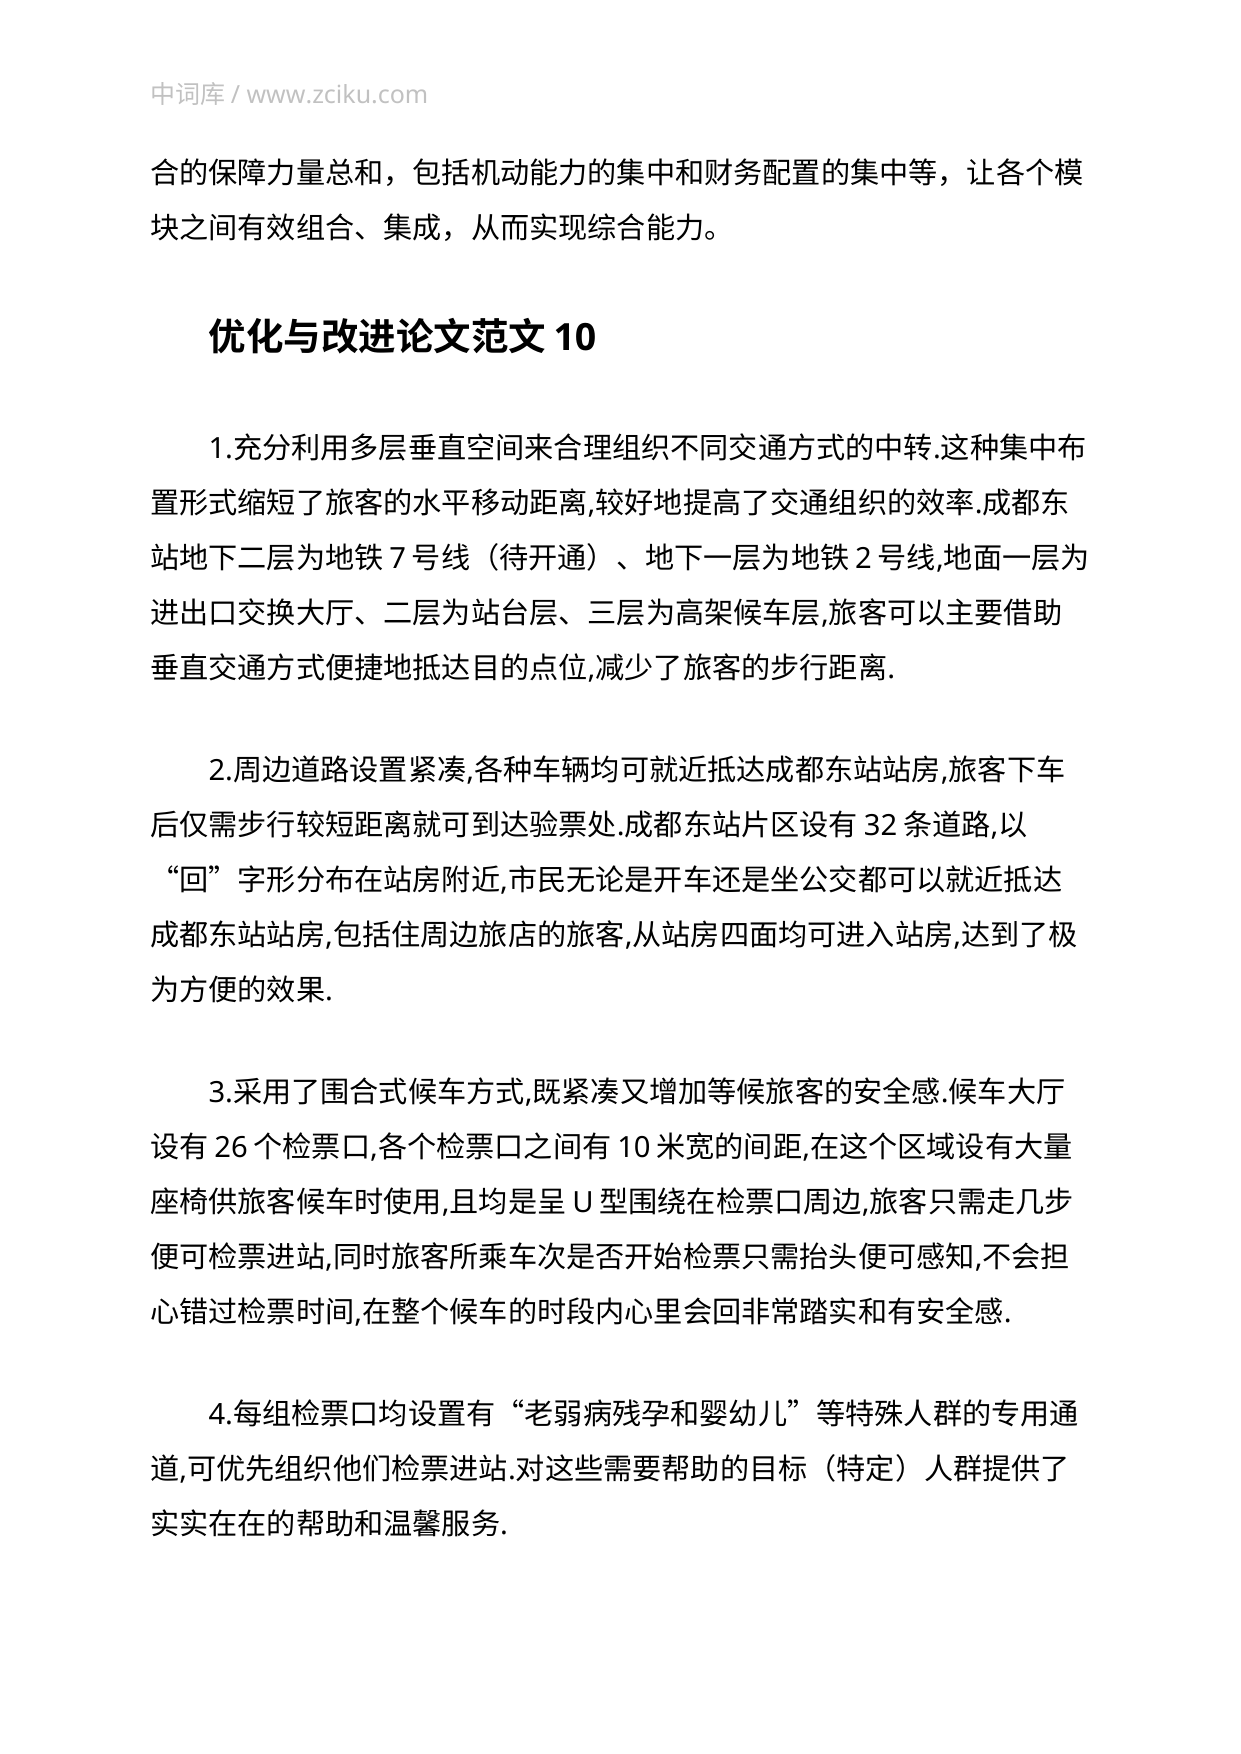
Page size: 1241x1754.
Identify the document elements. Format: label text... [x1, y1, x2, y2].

text 1.充分利用多层垂直空间来合理组织不同交通方式的中转.这种集中布置形式缩短了旅客的水平移动距离,较好地提高了交通组织的效率.成都东站地下二层为地铁7号线（待开通）、地下一层为地铁2号线,地面一层为进出口交换大厅、二层为站台层、三层为高架候车层,旅客可以主要借助垂直交通方式便捷地抵达目的点位,减少了旅客的步行距离. [150, 424, 1090, 687]
text 3.采用了围合式候车方式,既紧凑又增加等候旅客的安全感.候车大厅设有26个检票口,各个检票口之间有10米宽的间距,在这个区域设有大量座椅供旅客候车时使用,且均是呈U型围绕在检票口周边,旅客只需走几步便可检票进站,同时旅客所乘车次是否开始检票只需抬头便可感知,不会担心错过检票时间,在整个候车的时段内心里会回非常踏实和有安全感. [150, 1068, 1090, 1331]
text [150, 150, 1090, 247]
text 4.每组检票口均设置有“老弱病残孕和婴幼儿”等特殊人群的专用通道,可优先组织他们检票进站.对这些需要帮助的目标（特定）人群提供了实实在在的帮助和温馨服务. [150, 1390, 1090, 1543]
text 优化与改进论文范文10 [150, 307, 1090, 361]
text 2.周边道路设置紧凑,各种车辆均可就近抵达成都东站站房,旅客下车后仅需步行较短距离就可到达验票处.成都东站片区设有32条道路,以“回”字形分布在站房附近,市民无论是开车还是坐公交都可以就近抵达成都东站站房,包括住周边旅店的旅客,从站房四面均可进入站房,达到了极为方便的效果. [150, 746, 1090, 1009]
